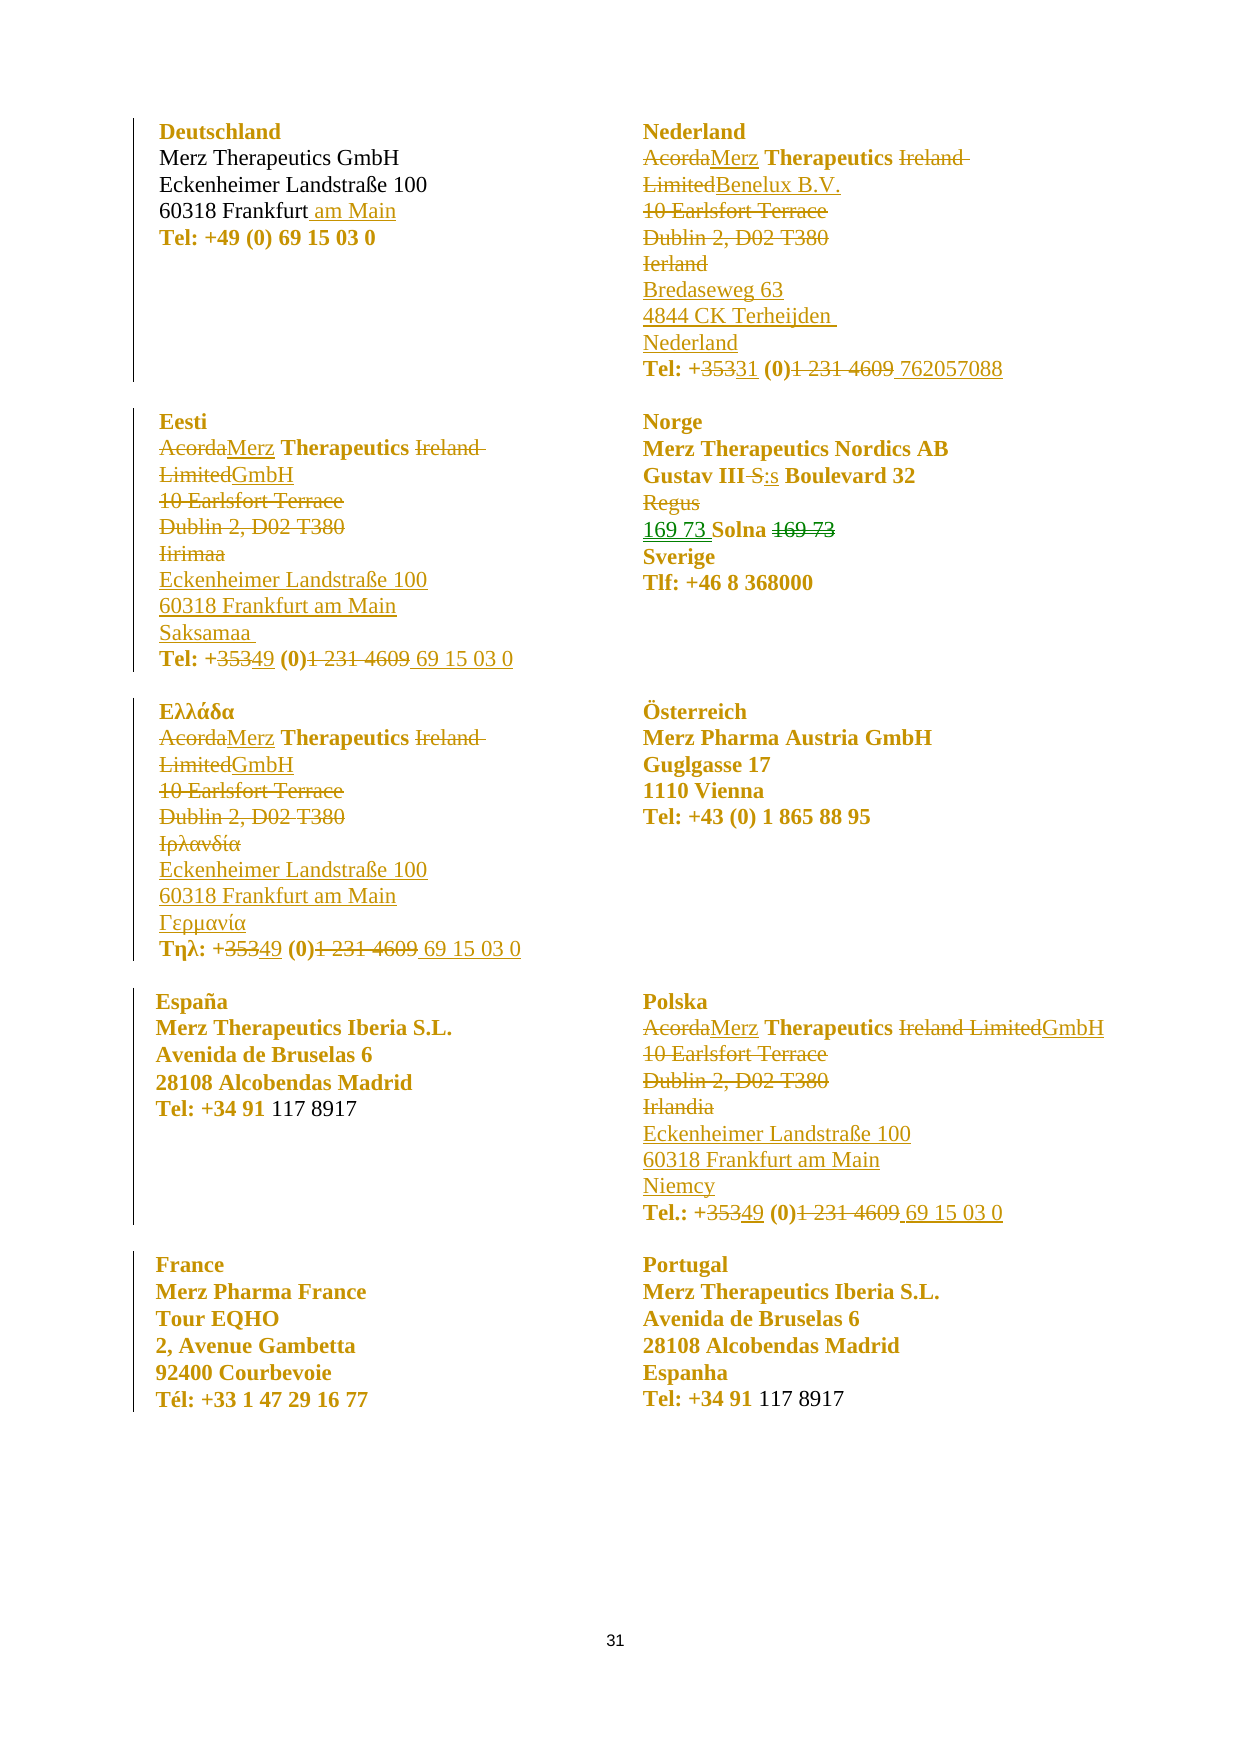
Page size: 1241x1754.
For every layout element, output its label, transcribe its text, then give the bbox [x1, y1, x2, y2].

table_cell France Merz Pharma France Tour EQHO 2, Avenue Gambetta 92400 Courbevoie Tél: +33 1 47 29 16 77 [144, 1251, 631, 1438]
table_cell España Merz Therapeutics Iberia S.L. Avenida de Bruselas 6 28108 Alcobendas Madrid Tel: +34 91 117 8917 [144, 988, 631, 1251]
table_cell Deutschland Merz Therapeutics GmbH Eckenheimer Landstraße 100 60318 Frankfurt Tel: +49 (0) 69 15 03 0 [148, 118, 631, 408]
table_cell Österreich Merz Pharma Austria GmbH Guglgasse 17 1110 Vienna Tel: +43 (0) 1 865 88 95 [631, 698, 1119, 988]
table_cell Ελλάδα Therapeutics Τηλ: + (0) [148, 698, 631, 988]
table_cell Nederland Therapeutics Tel: + (0) [631, 118, 1119, 408]
table_cell Norge Merz Therapeutics Nordics AB Gustav III Boulevard 32 Solna Sverige Tlf: +46 8 368000 [631, 408, 1119, 698]
table_cell Eesti Therapeutics Tel: + (0) [148, 408, 631, 698]
table_cell Portugal Merz Therapeutics Iberia S.L. Avenida de Bruselas 6 28108 Alcobendas Madrid Espanha Tel: +34 91 117 8917 [631, 1251, 1119, 1438]
table_cell Polska Therapeutics Tel.: + (0) [631, 988, 1119, 1251]
